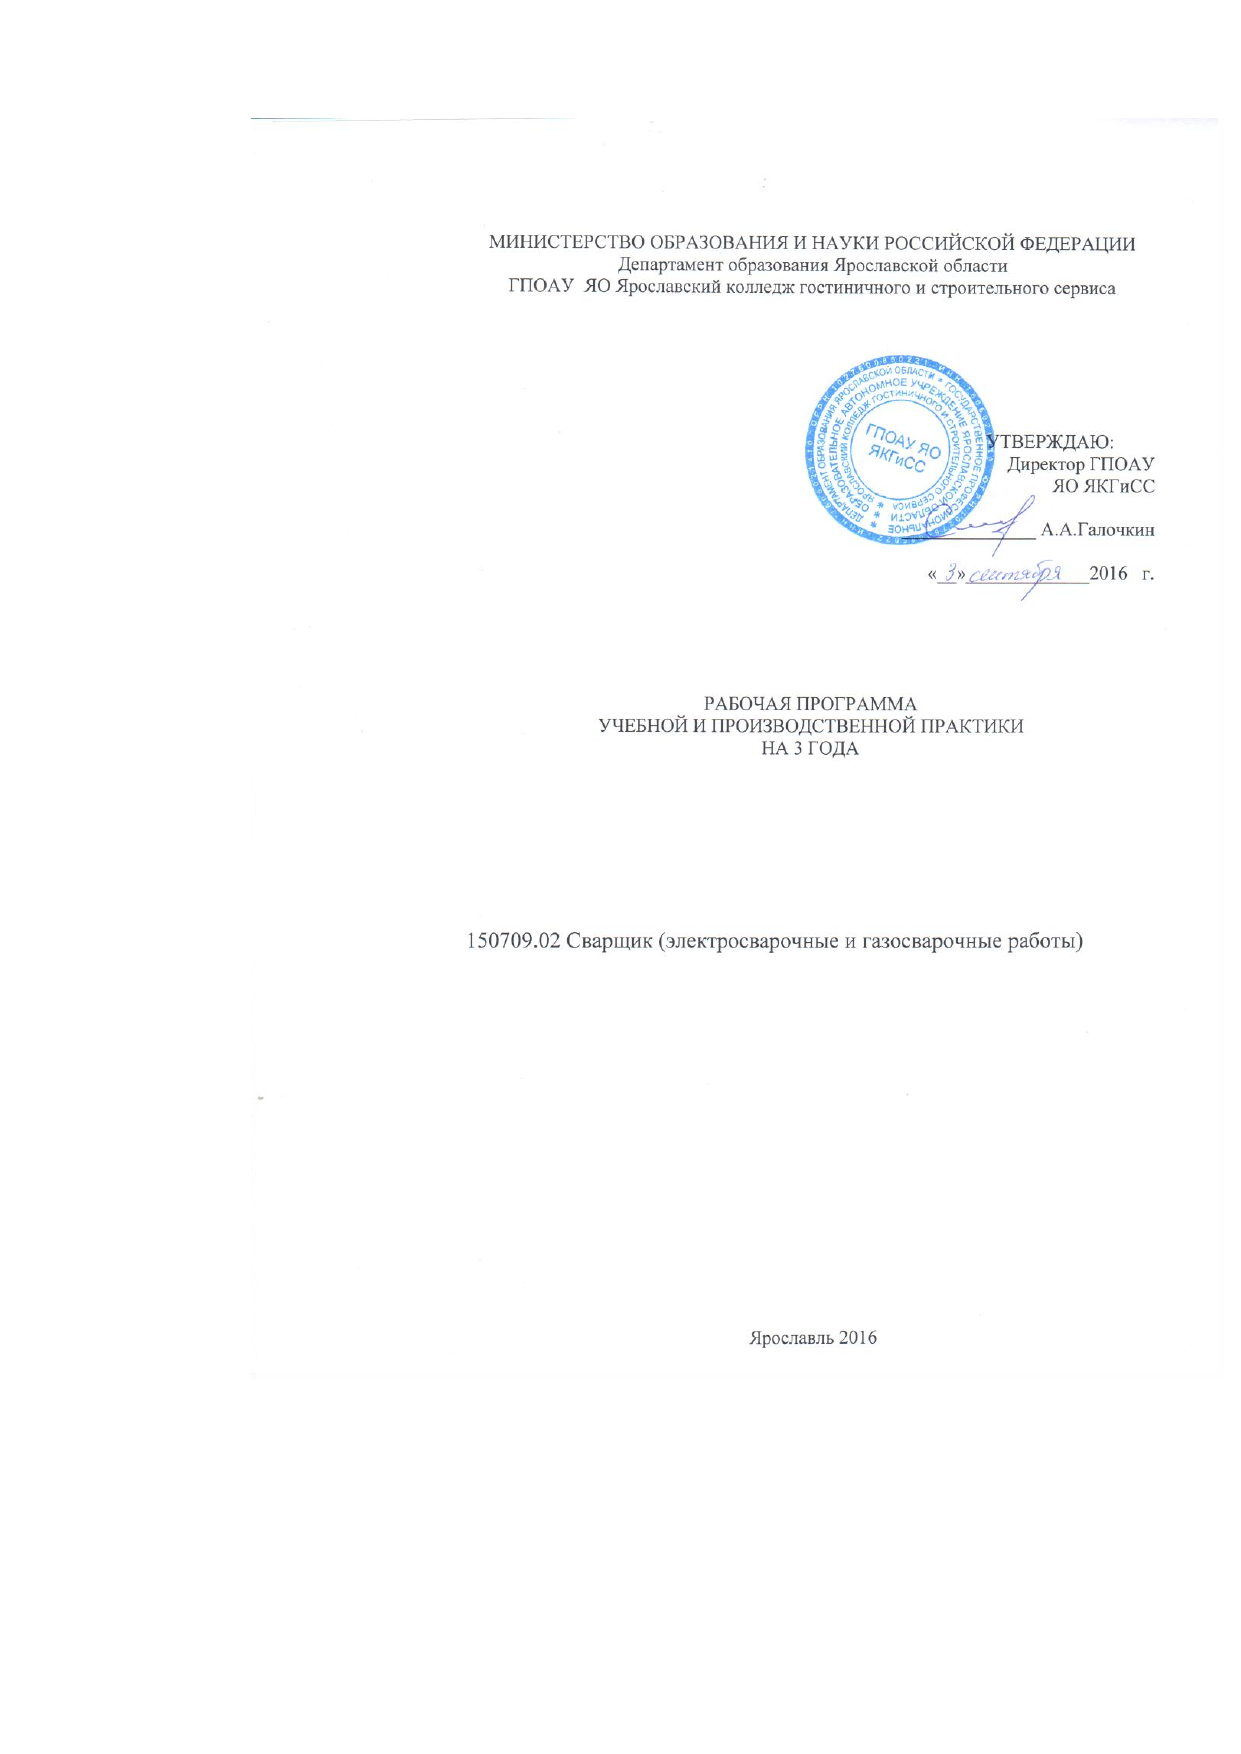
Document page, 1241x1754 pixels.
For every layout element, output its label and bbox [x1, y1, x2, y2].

picture [251, 118, 1226, 1380]
